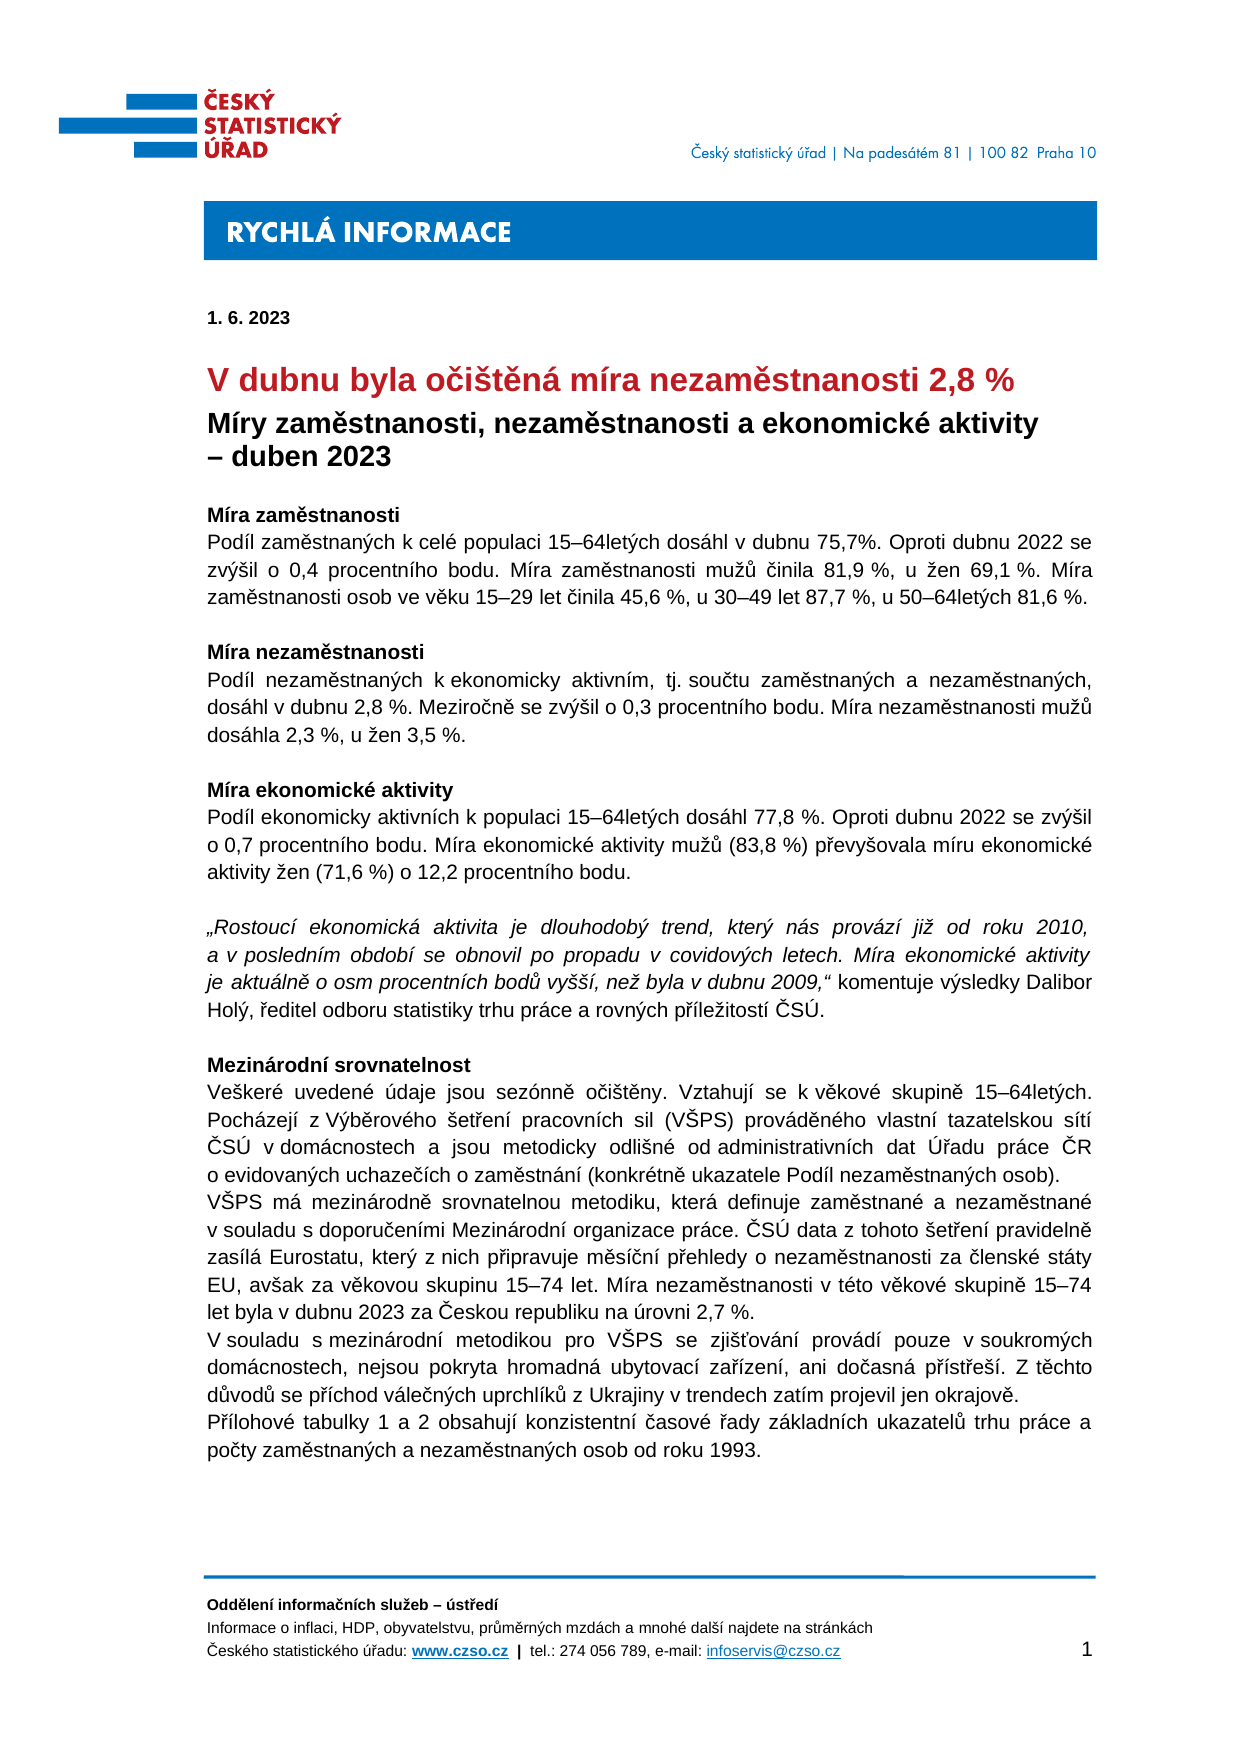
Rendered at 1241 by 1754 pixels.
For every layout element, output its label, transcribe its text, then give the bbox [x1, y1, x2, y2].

text V souladu s mezinárodní metodikou pro VŠPS se zjišťování provádí pouze v soukromých domácnostech, nejsou pokryta hromadná ubytovací zařízení, ani dočasná přístřeší. Z těchto důvodů se příchod válečných uprchlíků z Ukrajiny v trendech zatím projevil jen okrajově. [207, 1328, 1092, 1407]
title V dubnu byla očištěná míra nezaměstnanosti 2,8 % [207, 361, 1092, 398]
text 1. 6. 2023 [207, 307, 1092, 329]
text Podíl ekonomicky aktivních k populaci 15–64letých dosáhl 77,8 %. Oproti dubnu 2022 se zvýšil o 0,7 procentního bodu. Míra ekonomické aktivity mužů (83,8 %) převyšovala míru ekonomické aktivity žen (71,6 %) o 12,2 procentního bodu. [207, 805, 1092, 884]
text Veškeré uvedené údaje jsou sezónně očištěny. Vztahují se k věkové skupině 15–64letých. Pocházejí z Výběrového šetření pracovních sil (VŠPS) prováděného vlastní tazatelskou sítí ČSÚ v domácnostech a jsou metodicky odlišné od administrativních dat Úřadu práce ČR o evidovaných uchazečích o zaměstnání (konkrétně ukazatele Podíl nezaměstnaných osob). [207, 1080, 1092, 1187]
text VŠPS má mezinárodně srovnatelnou metodiku, která definuje zaměstnané a nezaměstnané v souladu s doporučeními Mezinárodní organizace práce. ČSÚ data z tohoto šetření pravidelně zasílá Eurostatu, který z nich připravuje měsíční přehledy o nezaměstnanosti za členské státy EU, avšak za věkovou skupinu 15–74 let. Míra nezaměstnanosti v této věkové skupině 15–74 let byla v dubnu 2023 za Českou republiku na úrovni 2,7 %. [207, 1190, 1092, 1324]
text Míra ekonomické aktivity [207, 778, 1092, 802]
text Míra zaměstnanosti [207, 503, 1092, 527]
text Mezinárodní srovnatelnost [207, 1053, 1092, 1077]
text Podíl nezaměstnaných k ekonomicky aktivním, tj. součtu zaměstnaných a nezaměstnaných, dosáhl v dubnu 2,8 %. Meziročně se zvýšil o 0,3 procentního bodu. Míra nezaměstnanosti mužů dosáhla 2,3 %, u žen 3,5 %. [207, 668, 1092, 747]
text „Rostoucí ekonomická aktivita je dlouhodobý trend, který nás provází již od roku 2010, a v posledním období se obnovil po propadu v covidových letech. Míra ekonomické aktivity je aktuálně o osm procentních bodů vyšší, než byla v dubnu 2009,“ komentuje výsledky Dalibor Holý, ředitel odboru statistiky trhu práce a rovných příležitostí ČSÚ. [207, 915, 1092, 1022]
text Podíl zaměstnaných k celé populaci 15–64letých dosáhl v dubnu 75,7%. Oproti dubnu 2022 se zvýšil o 0,4 procentního bodu. Míra zaměstnanosti mužů činila 81,9 %, u žen 69,1 %. Míra zaměstnanosti osob ve věku 15–29 let činila 45,6 %, u 30–49 let 87,7 %, u 50–64letých 81,6 %. [207, 530, 1092, 609]
text Míra nezaměstnanosti [207, 640, 1092, 664]
text Míry zaměstnanosti, nezaměstnanosti a ekonomické aktivity – duben 2023 [207, 407, 1092, 473]
text Přílohové tabulky 1 a 2 obsahují konzistentní časové řady základních ukazatelů trhu práce a počty zaměstnaných a nezaměstnaných osob od roku 1993. [207, 1410, 1092, 1462]
